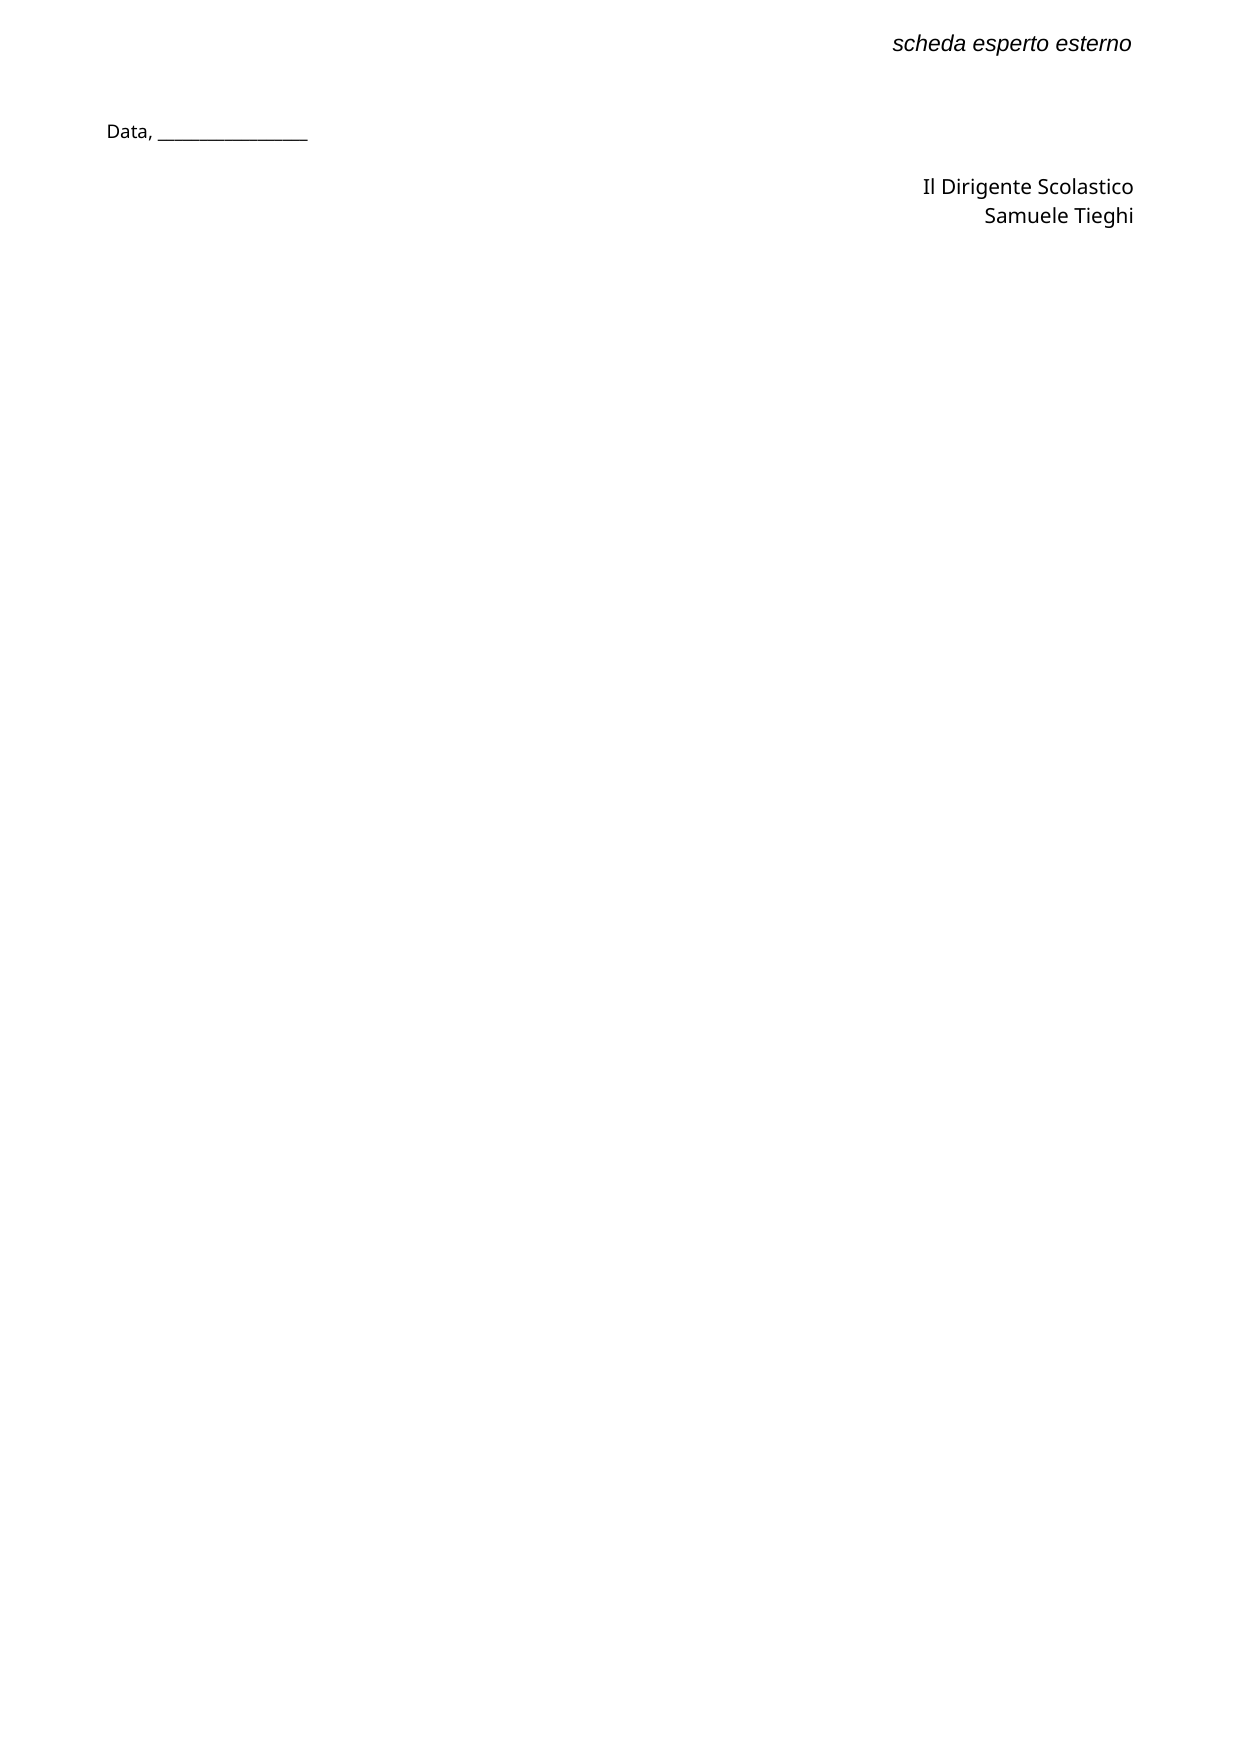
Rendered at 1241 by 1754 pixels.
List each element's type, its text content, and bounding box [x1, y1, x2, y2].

text Samuele Tieghi [106, 201, 1134, 229]
text Data, __________________ [106, 118, 1134, 144]
text Il Dirigente Scolastico [106, 172, 1134, 201]
